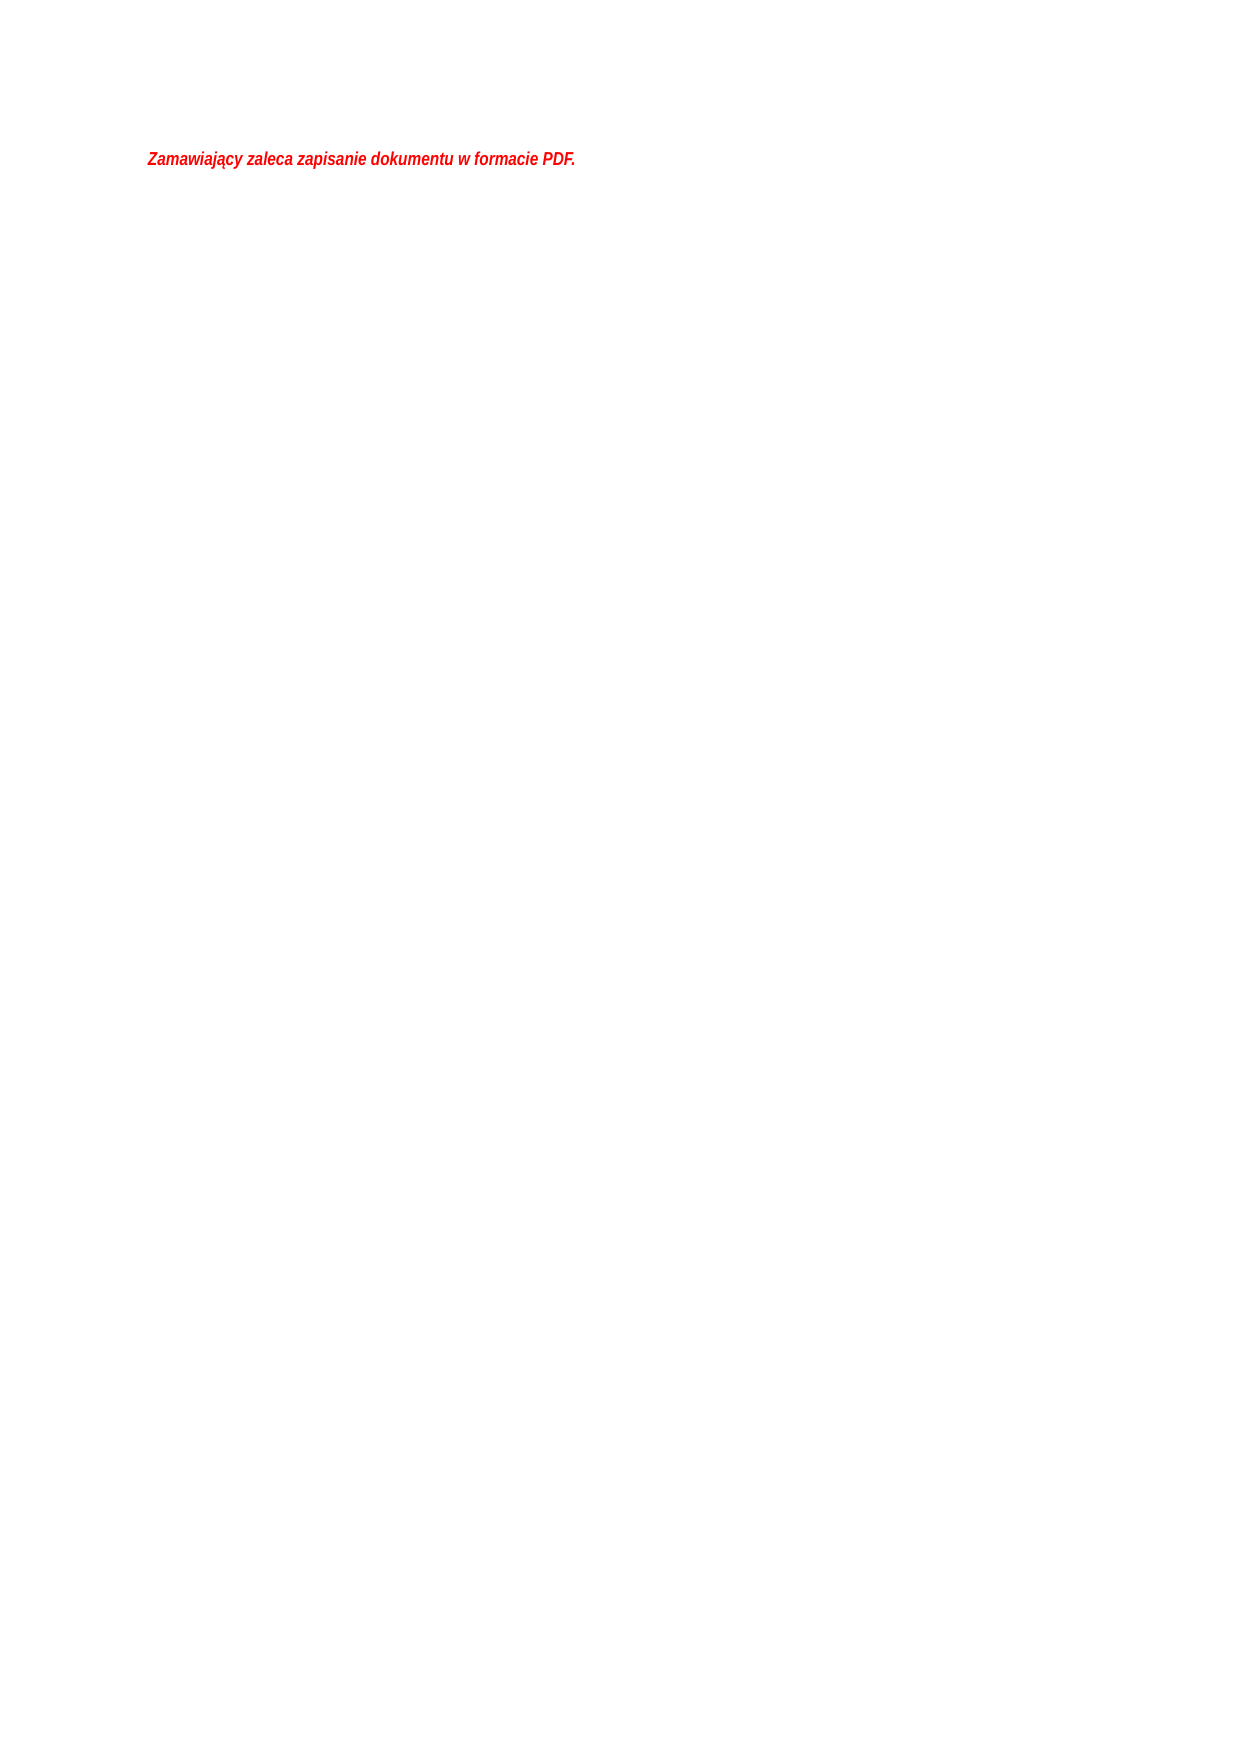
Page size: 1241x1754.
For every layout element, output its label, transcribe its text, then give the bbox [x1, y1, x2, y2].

text Zamawiający zaleca zapisanie dokumentu w formacie PDF. [148, 148, 1093, 169]
